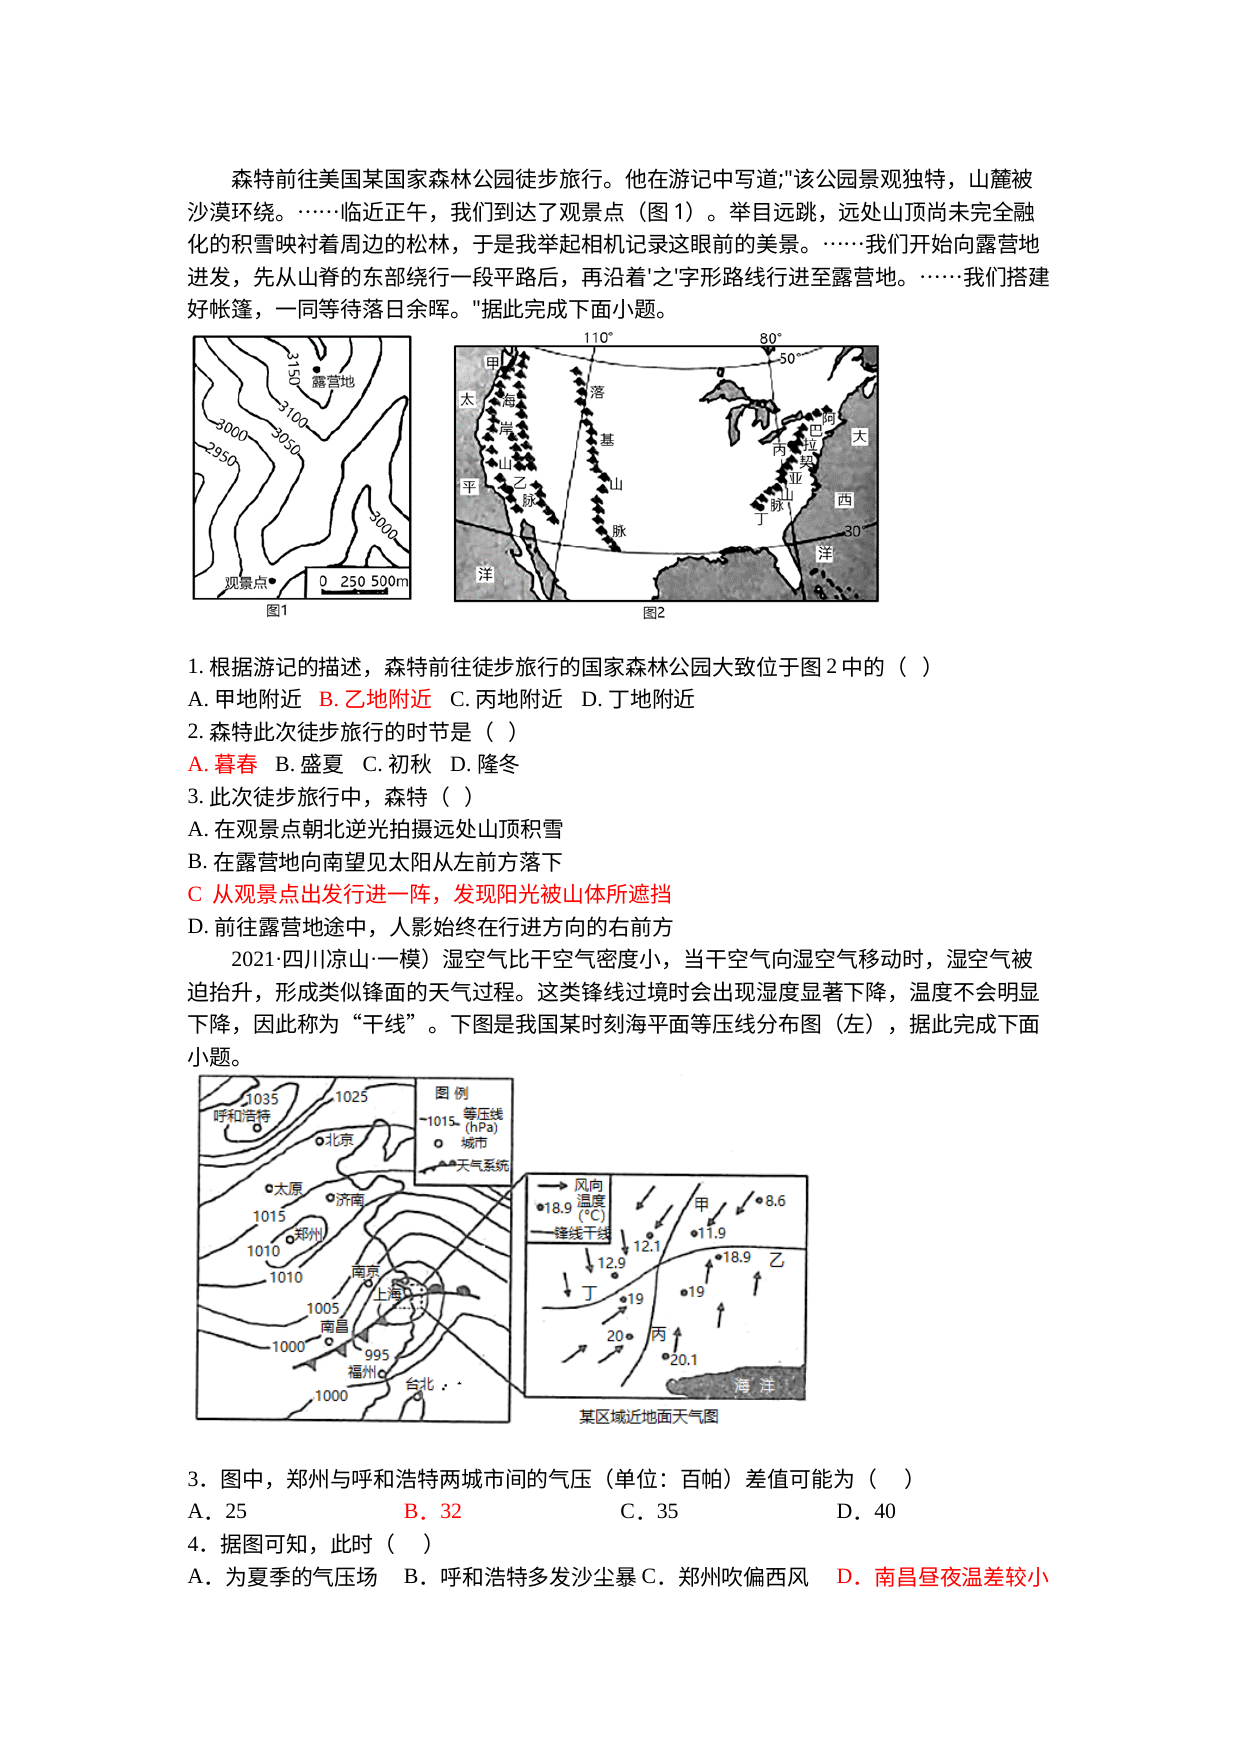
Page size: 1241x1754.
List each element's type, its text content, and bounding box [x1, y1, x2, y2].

text B. 在露营地向南望见太阳从左前方落下 [187, 844, 1053, 877]
text D. 前往露营地途中，人影始终在行进方向的右前方 [187, 909, 1053, 942]
text 1. 根据游记的描述，森特前往徒步旅行的国家森林公园大致位于图2中的（ ） [187, 649, 1053, 682]
text 4．据图可知，此时（ ） [187, 1527, 1053, 1559]
text A．25 B．32 C．35 D．40 [187, 1494, 1053, 1527]
text A. 暮春 B. 盛夏 C. 初秋 D. 隆冬 [187, 747, 1053, 779]
text 3. 此次徒步旅行中，森特（ ） [187, 779, 1053, 812]
picture [187, 324, 884, 621]
text A．为夏季的气压场 B．呼和浩特多发沙尘暴C．郑州吹偏西风 D．南昌昼夜温差较小 [187, 1559, 1053, 1592]
text 2021·四川凉山·一模）湿空气比干空气密度小，当干空气向湿空气移动时，湿空气被迫抬升，形成类似锋面的天气过程。这类锋线过境时会出现湿度显著下降，温度不会明显下降，因此称为“干线”。下图是我国某时刻海平面等压线分布图（左），据此完成下面小题。 [187, 942, 1053, 1072]
text 3．图中，郑州与呼和浩特两城市间的气压（单位：百帕）差值可能为（ ） [187, 1462, 1053, 1494]
text 森特前往美国某国家森林公园徒步旅行。他在游记中写道;"该公园景观独特，山麓被沙漠环绕。……临近正午，我们到达了观景点（图1）。举目远跳，远处山顶尚未完全融化的积雪映衬着周边的松林，于是我举起相机记录这眼前的美景。……我们开始向露营地进发，先从山脊的东部绕行一段平路后，再沿着'之'字形路线行进至露营地。……我们搭建好帐篷，一同等待落日余晖。"据此完成下面小题。 [187, 162, 1053, 324]
text A. 甲地附近 B. 乙地附近 C. 丙地附近 D. 丁地附近 [187, 682, 1053, 714]
text 2. 森特此次徒步旅行的时节是（ ） [187, 714, 1053, 747]
picture [187, 1072, 812, 1431]
text A. 在观景点朝北逆光拍摄远处山顶积雪 [187, 812, 1053, 844]
text C 从观景点出发行进一阵，发现阳光被山体所遮挡 [187, 877, 1053, 909]
